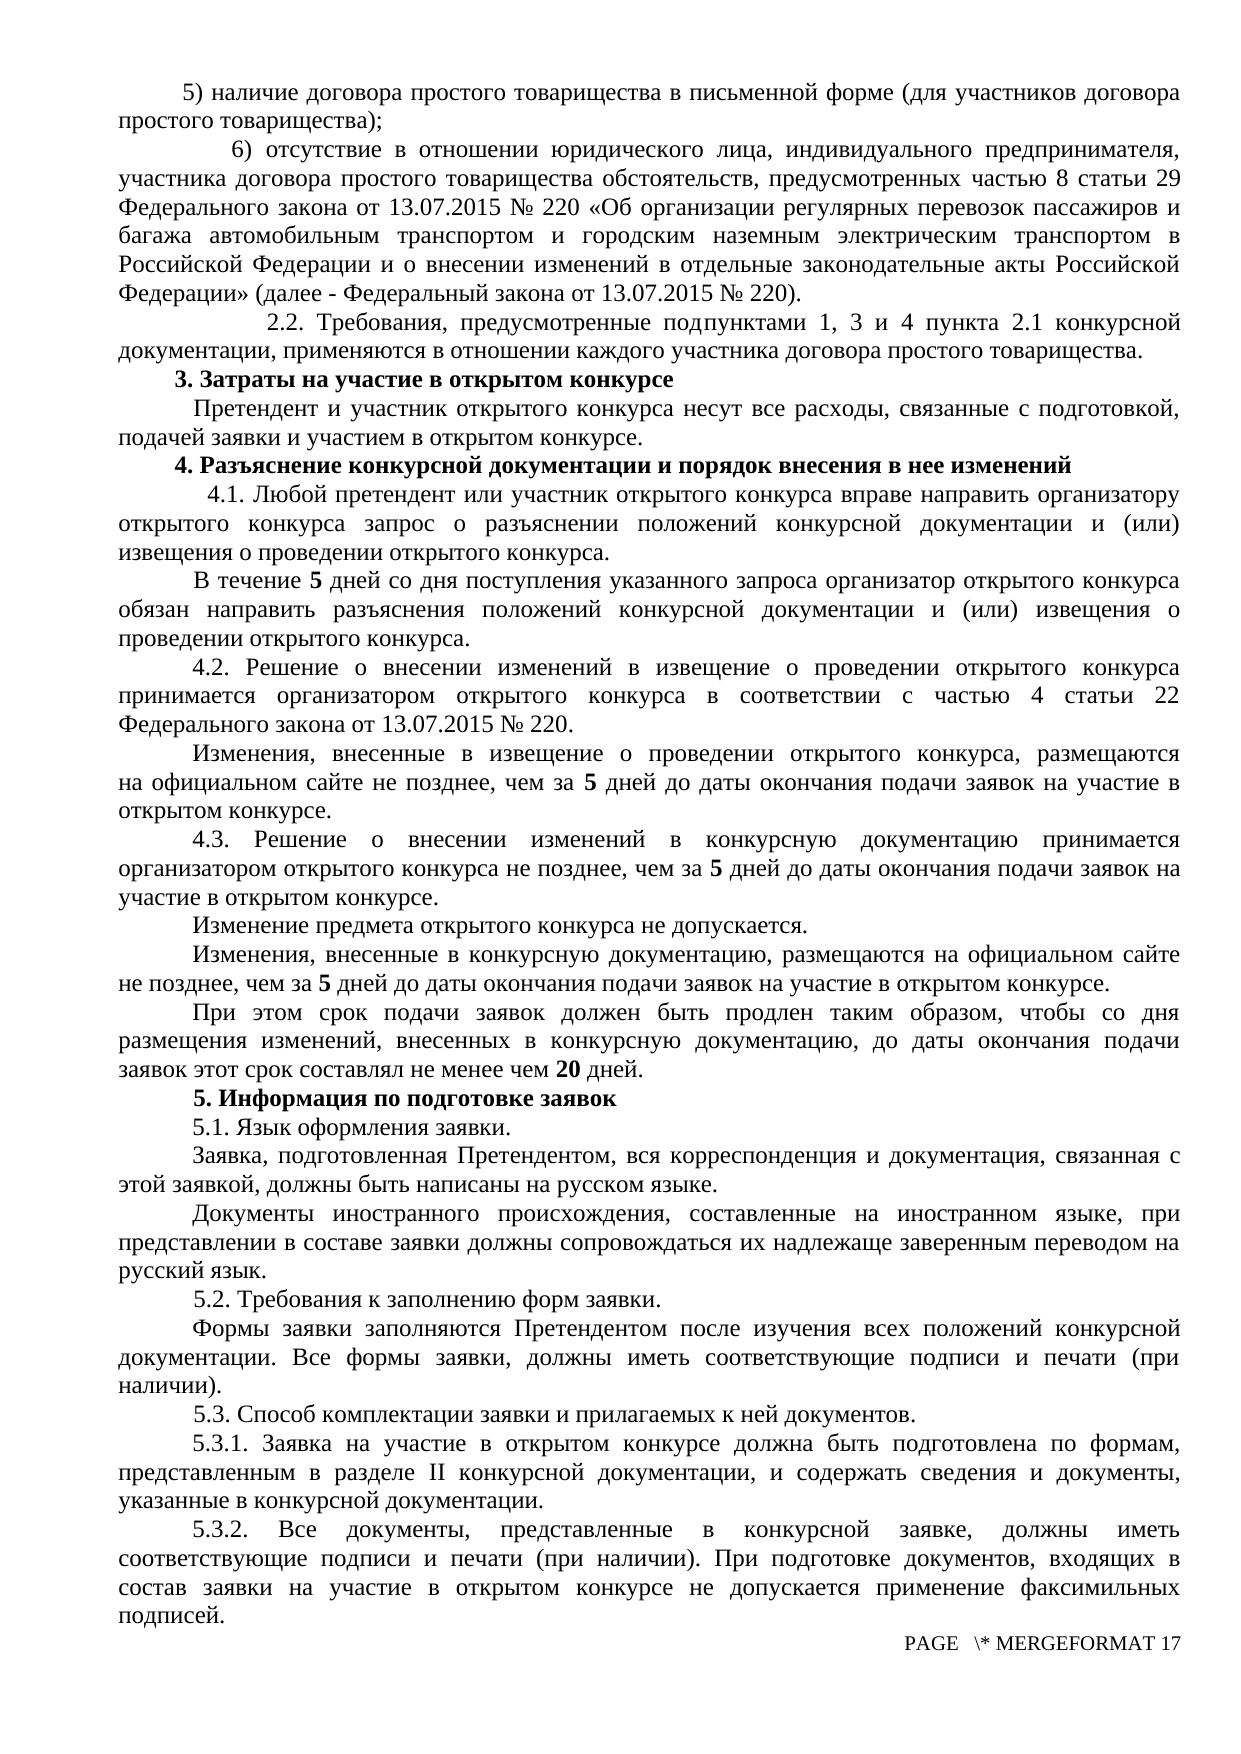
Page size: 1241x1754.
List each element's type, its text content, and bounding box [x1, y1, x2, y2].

text 5.3.1. Заявка на участие в открытом конкурсе должна быть подготовлена по формам, представленным в разделе II конкурсной документации, и содержать сведения и документы, указанные в конкурсной документации. [118, 1428, 1181, 1514]
text 5) наличие договора простого товарищества в письменной форме (для участников договора простого товарищества); [118, 77, 1181, 134]
text Изменение предмета открытого конкурса не допускается. [118, 911, 1181, 939]
text 5.2. Требования к заполнению форм заявки. [118, 1284, 1181, 1313]
text 5.3.2. Все документы, представленные в конкурсной заявке, должны иметь соответствующие подписи и печати (при наличии). При подготовке документов, входящих в состав заявки на участие в открытом конкурсе не допускается применение факсимильных подписей. [118, 1514, 1181, 1629]
text Изменения, внесенные в извещение о проведении открытого конкурса, размещаются на официальном сайте не позднее, чем за 5 дней до даты окончания подачи заявок на участие в открытом конкурсе. [118, 738, 1181, 824]
text Формы заявки заполняются Претендентом после изучения всех положений конкурсной документации. Все формы заявки, должны иметь соответствующие подписи и печати (при наличии). [118, 1313, 1181, 1399]
text 2.2. Требования, предусмотренные подпунктами 1, 3 и 4 пункта 2.1 конкурсной документации, применяются в отношении каждого участника договора простого товарищества. [118, 307, 1181, 364]
text Изменения, внесенные в конкурсную документацию, размещаются на официальном сайте не позднее, чем за 5 дней до даты окончания подачи заявок на участие в открытом конкурсе. [118, 939, 1181, 997]
text 4. Разъяснение конкурсной документации и порядок внесения в нее изменений [118, 451, 1181, 479]
text В течение 5 дней со дня поступления указанного запроса организатор открытого конкурса обязан направить разъяснения положений конкурсной документации и (или) извещения о проведении открытого конкурса. [118, 566, 1181, 652]
text 6) отсутствие в отношении юридического лица, индивидуального предпринимателя, участника договора простого товарищества обстоятельств, предусмотренных частью 8 статьи 29 Федерального закона от 13.07.2015 № 220 «Об организации регулярных перевозок пассажиров и багажа автомобильным транспортом и городским наземным электрическим транспортом в Российской Федерации и о внесении изменений в отдельные законодательные акты Российской Федерации» (далее - Федеральный закона от 13.07.2015 № 220). [118, 134, 1181, 307]
text Заявка, подготовленная Претендентом, вся корреспонденция и документация, связанная с этой заявкой, должны быть написаны на русском языке. [118, 1141, 1181, 1198]
text 5.1. Язык оформления заявки. [118, 1112, 1181, 1141]
text 4.3. Решение о внесении изменений в конкурсную документацию принимается организатором открытого конкурса не позднее, чем за 5 дней до даты окончания подачи заявок на участие в открытом конкурсе. [118, 824, 1181, 911]
text 4.2. Решение о внесении изменений в извещение о проведении открытого конкурса принимается организатором открытого конкурса в соответствии с частью 4 статьи 22 Федерального закона от 13.07.2015 № 220. [118, 652, 1181, 738]
text Претендент и участник открытого конкурса несут все расходы, связанные с подготовкой, подачей заявки и участием в открытом конкурсе. [118, 393, 1181, 451]
text 5. Информация по подготовке заявок [118, 1083, 1181, 1112]
text При этом срок подачи заявок должен быть продлен таким образом, чтобы со дня размещения изменений, внесенных в конкурсную документацию, до даты окончания подачи заявок этот срок составлял не менее чем 20 дней. [118, 997, 1181, 1083]
text 3. Затраты на участие в открытом конкурсе [118, 364, 1181, 393]
text 4.1. Любой претендент или участник открытого конкурса вправе направить организатору открытого конкурса запрос о разъяснении положений конкурсной документации и (или) извещения о проведении открытого конкурса. [118, 479, 1181, 566]
text Документы иностранного происхождения, составленные на иностранном языке, при представлении в составе заявки должны сопровождаться их надлежаще заверенным переводом на русский язык. [118, 1198, 1181, 1284]
text 5.3. Способ комплектации заявки и прилагаемых к ней документов. [118, 1399, 1181, 1428]
